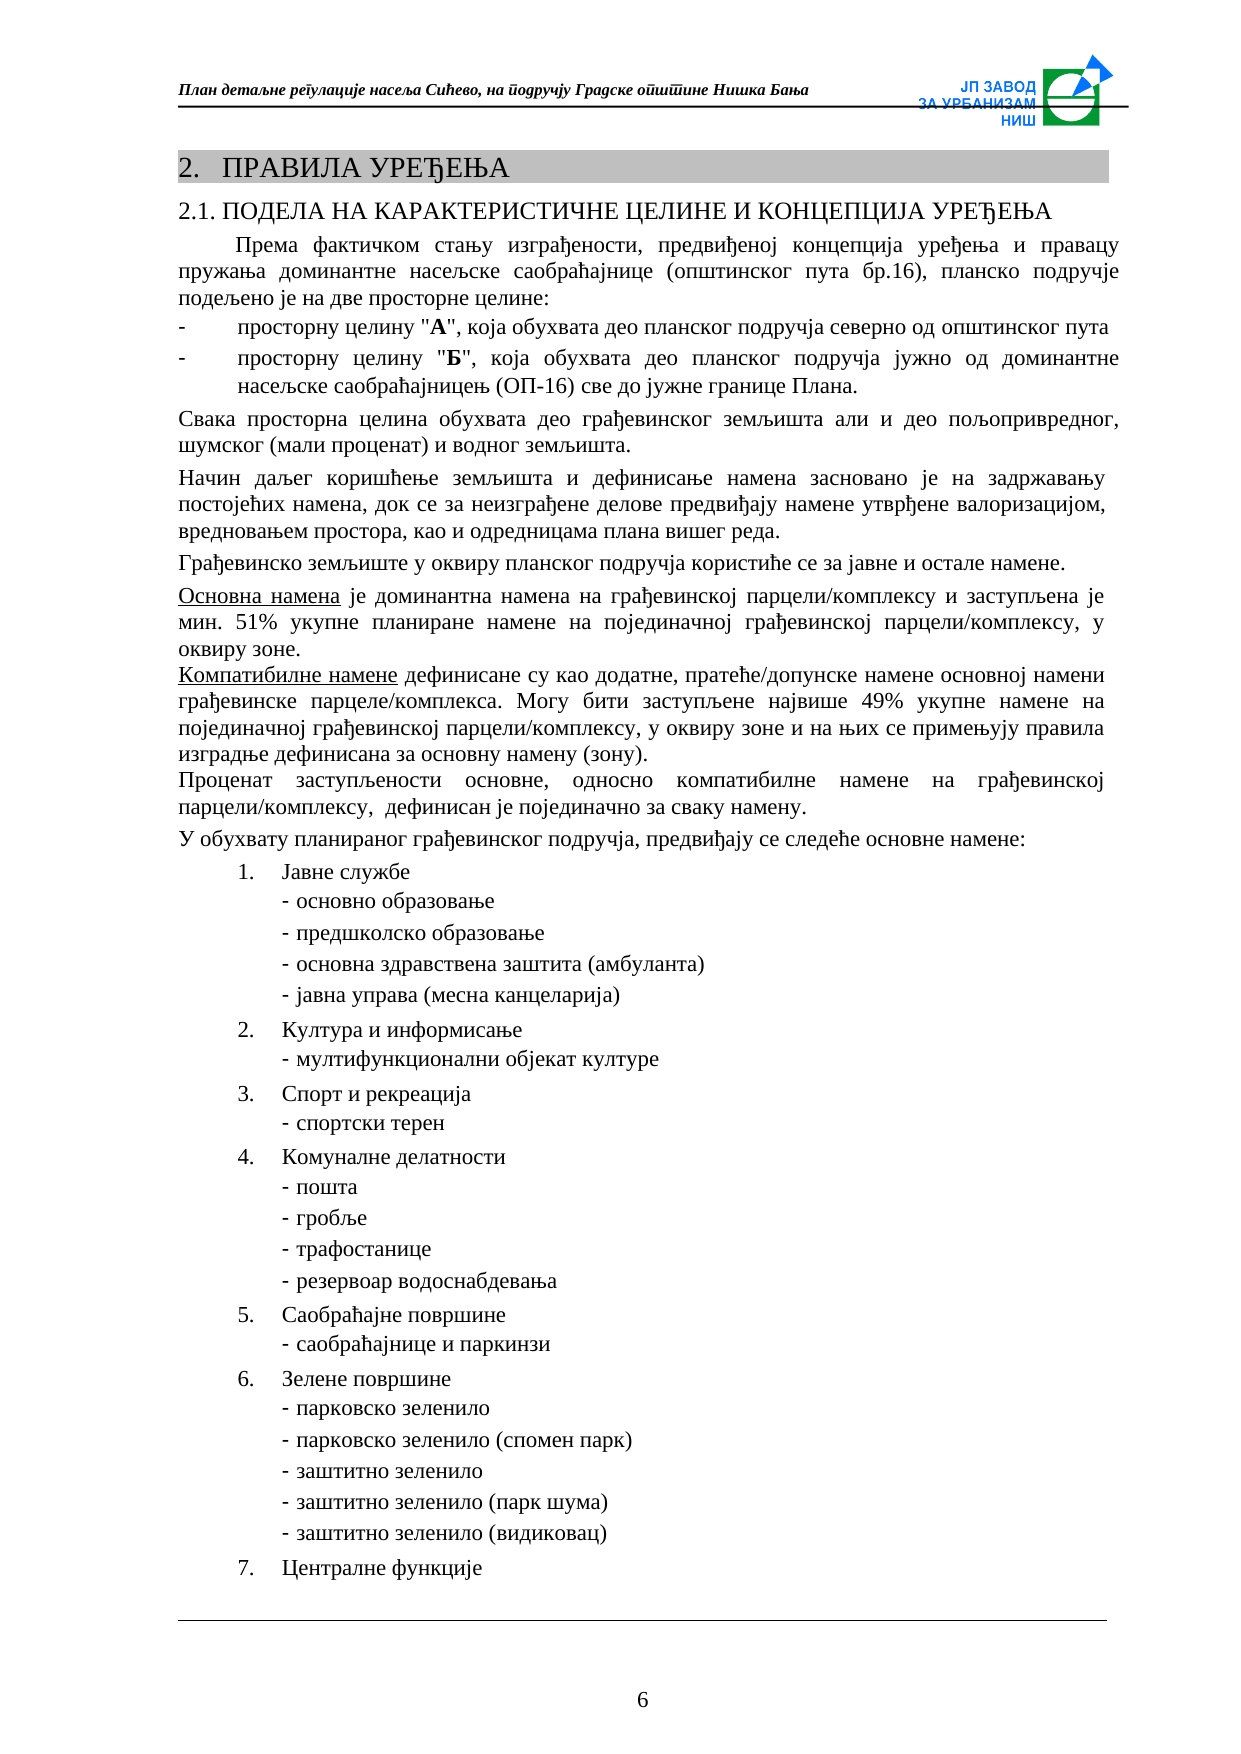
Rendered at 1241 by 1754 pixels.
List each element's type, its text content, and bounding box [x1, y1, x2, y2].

list Централне функције [237, 1554, 1106, 1580]
list основно образовање [282, 884, 1106, 916]
text Основна намена је доминантна намена на грађевинској парцели/комплексу и заступљена је мин. 51% укупне планиране намене на појединачној грађевинској парцели/комплексу, у оквиру зоне. [178, 582, 1106, 661]
text У обухвату планираног грађевинског подручја, предвиђају се следеће основне намене: [178, 826, 1107, 852]
list трафостанице [282, 1232, 1106, 1263]
list предшколско образовање [282, 916, 1106, 947]
text Свака просторна целина обухвата део грађевинског земљишта али и део пољопривредног, шумског (мали проценат) и водног земљишта. [178, 405, 1121, 458]
list Култура и информисање [237, 1016, 1106, 1042]
list гробље [282, 1201, 1106, 1232]
list просторну целину "Б", која обухвата део планског подручја јужно од доминантне насељске саобраћајницењ (ОП-16) све до јужне границе Плана. [178, 341, 1121, 399]
list Комуналне делатности [237, 1143, 1106, 1170]
picture [918, 54, 1114, 105]
text 2.1. ПОДЕЛА НА КАРАКТЕРИСТИЧНЕ ЦЕЛИНЕ И КОНЦЕПЦИЈА УРЕЂЕЊА [178, 196, 1106, 225]
text 2. ПРАВИЛА УРЕЂЕЊА [178, 150, 1109, 183]
list јавна управа (меснa канцеларијa) [282, 978, 1106, 1009]
list спортски терен [282, 1106, 1106, 1137]
text Начин даљег коришћење земљишта и дефинисање намена засновано је на задржавању постојећих намена, док се за неизграђене делове предвиђају намене утврђене валоризацијом, вредновањем простора, као и одредницама плана вишег реда. [178, 464, 1107, 543]
list Зеленe површине [237, 1365, 1106, 1391]
list мултифункционални објекат културе [282, 1042, 1106, 1073]
list парковско зеленило [282, 1391, 1106, 1422]
list основна здравствена заштита (амбуланта) [282, 947, 1106, 978]
list заштитно зеленило (парк шума) [282, 1485, 1106, 1516]
list Јавне службе [237, 858, 1106, 884]
text Компатибилне намене дефинисане су као додатне, пратеће/допунске намене основној намени грађевинске парцеле/комплекса. Могу бити заступљене највише 49% укупне намене на појединачној грађевинској парцели/комплексу, у оквиру зоне и на њих се примењују правила изградње дефинисана за основну намену (зону). [178, 661, 1106, 767]
picture [918, 108, 1114, 126]
list саобраћајнице и паркинзи [282, 1327, 1106, 1359]
list просторну целину "А", која обухвата део планског подручја северно од општинског пута [178, 310, 1121, 341]
text Проценат заступљености основне, односно компатибилне намене на грађевинској парцели/комплексу, дефинисан је појединачно за сваку намену. [178, 767, 1106, 819]
list Саобраћајне површине [237, 1301, 1106, 1327]
text Грађевинско земљиште у оквиру планског подручја користиће се за јавне и остале намене. [178, 549, 1106, 576]
text Према фактичком стању изграђености, предвиђеној концепција уређења и правацу пружања доминантне насељске саобраћајнице (општинског пута бр.16), планско подручје подељено је на две просторне целине: [178, 231, 1121, 310]
list заштитно зеленило [282, 1454, 1106, 1485]
list резервоар водоснабдевања [282, 1263, 1106, 1295]
list Спорт и рекреација [237, 1079, 1106, 1106]
list пошта [282, 1170, 1106, 1201]
list заштитно зеленило (видиковац) [282, 1516, 1106, 1547]
list парковско зеленило (спомен парк) [282, 1422, 1106, 1454]
